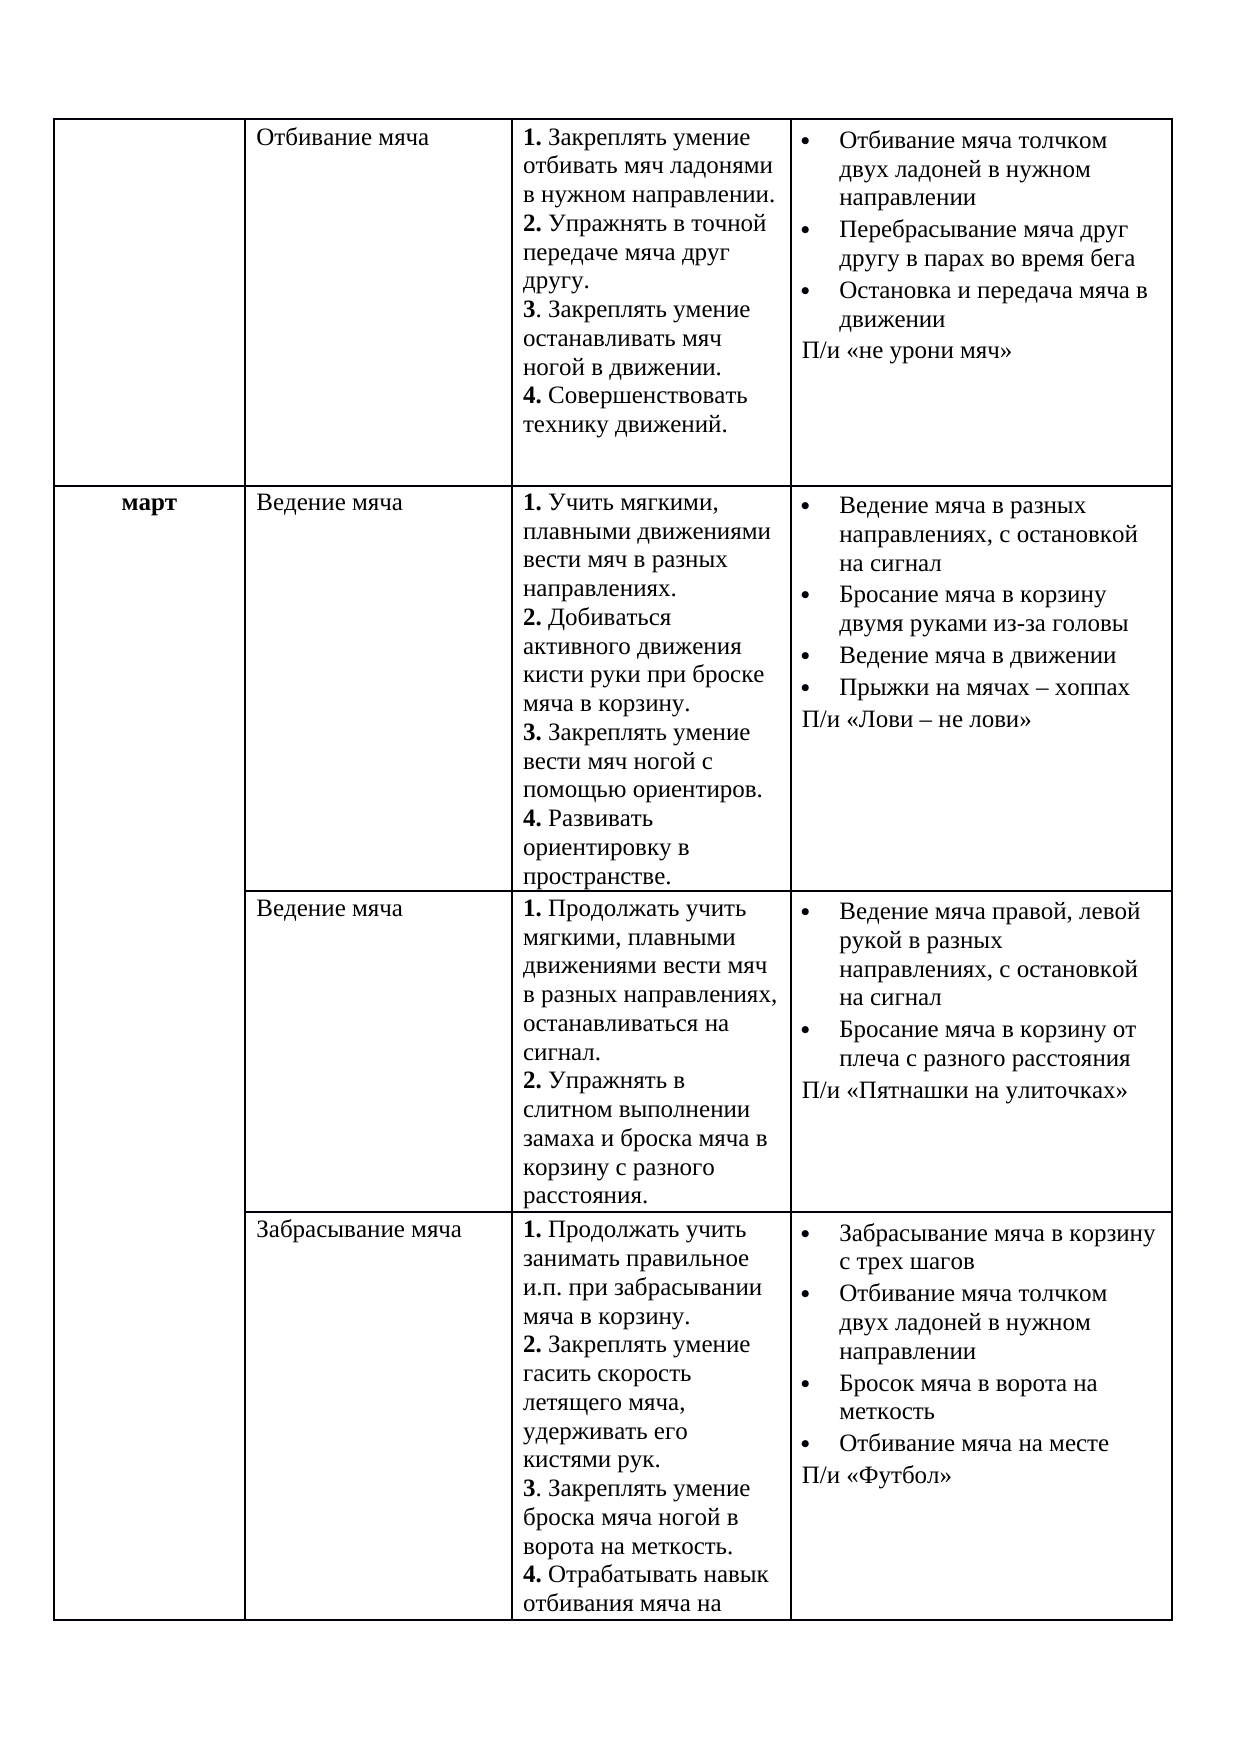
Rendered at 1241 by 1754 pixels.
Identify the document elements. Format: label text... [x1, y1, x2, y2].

table_cell Ведение мяча [246, 892, 511, 1211]
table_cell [513, 1213, 790, 1619]
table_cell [792, 1213, 1171, 1619]
table_cell 1. Продолжать учить мягкими, плавными движениями вести мяч в разных направлениях, останавливаться на сигнал. 2. Упражнять в слитном выполнении замаха и броска мяча в корзину с разного расстояния. [513, 892, 790, 1211]
table_cell Ведение мяча в разных направлениях, с остановкой на сигнал Бросание мяча в корзину двумя руками из-за головы Ведение мяча в движении Прыжки на мячах – хоппах П/и «Лови – не лови» [792, 487, 1171, 889]
table_cell Забрасывание мяча [246, 1213, 511, 1619]
table_cell 1. Закреплять умение отбивать мяч ладонями в нужном направлении. 2. Упражнять в точной передаче мяча друг другу. 3. Закреплять умение останавливать мяч ногой в движении. 4. Совершенствовать технику движений. [513, 120, 790, 485]
table_cell 1. Учить мягкими, плавными движениями вести мяч в разных направлениях. 2. Добиваться активного движения кисти руки при броске мяча в корзину. 3. Закреплять умение вести мяч ногой с помощью ориентиров. 4. Развивать ориентировку в пространстве. [513, 487, 790, 889]
table_cell Ведение мяча правой, левой рукой в разных направлениях, с остановкой на сигнал Бросание мяча в корзину от плеча с разного расстояния П/и «Пятнашки на улиточках» [792, 892, 1171, 1211]
table_cell март [55, 487, 244, 1619]
table_cell Отбивание мяча [246, 120, 511, 485]
table_cell Отбивание мяча толчком двух ладоней в нужном направлении Перебрасывание мяча друг другу в парах во время бега Остановка и передача мяча в движении П/и «не урони мяч» [792, 120, 1171, 485]
table_cell Ведение мяча [246, 487, 511, 889]
